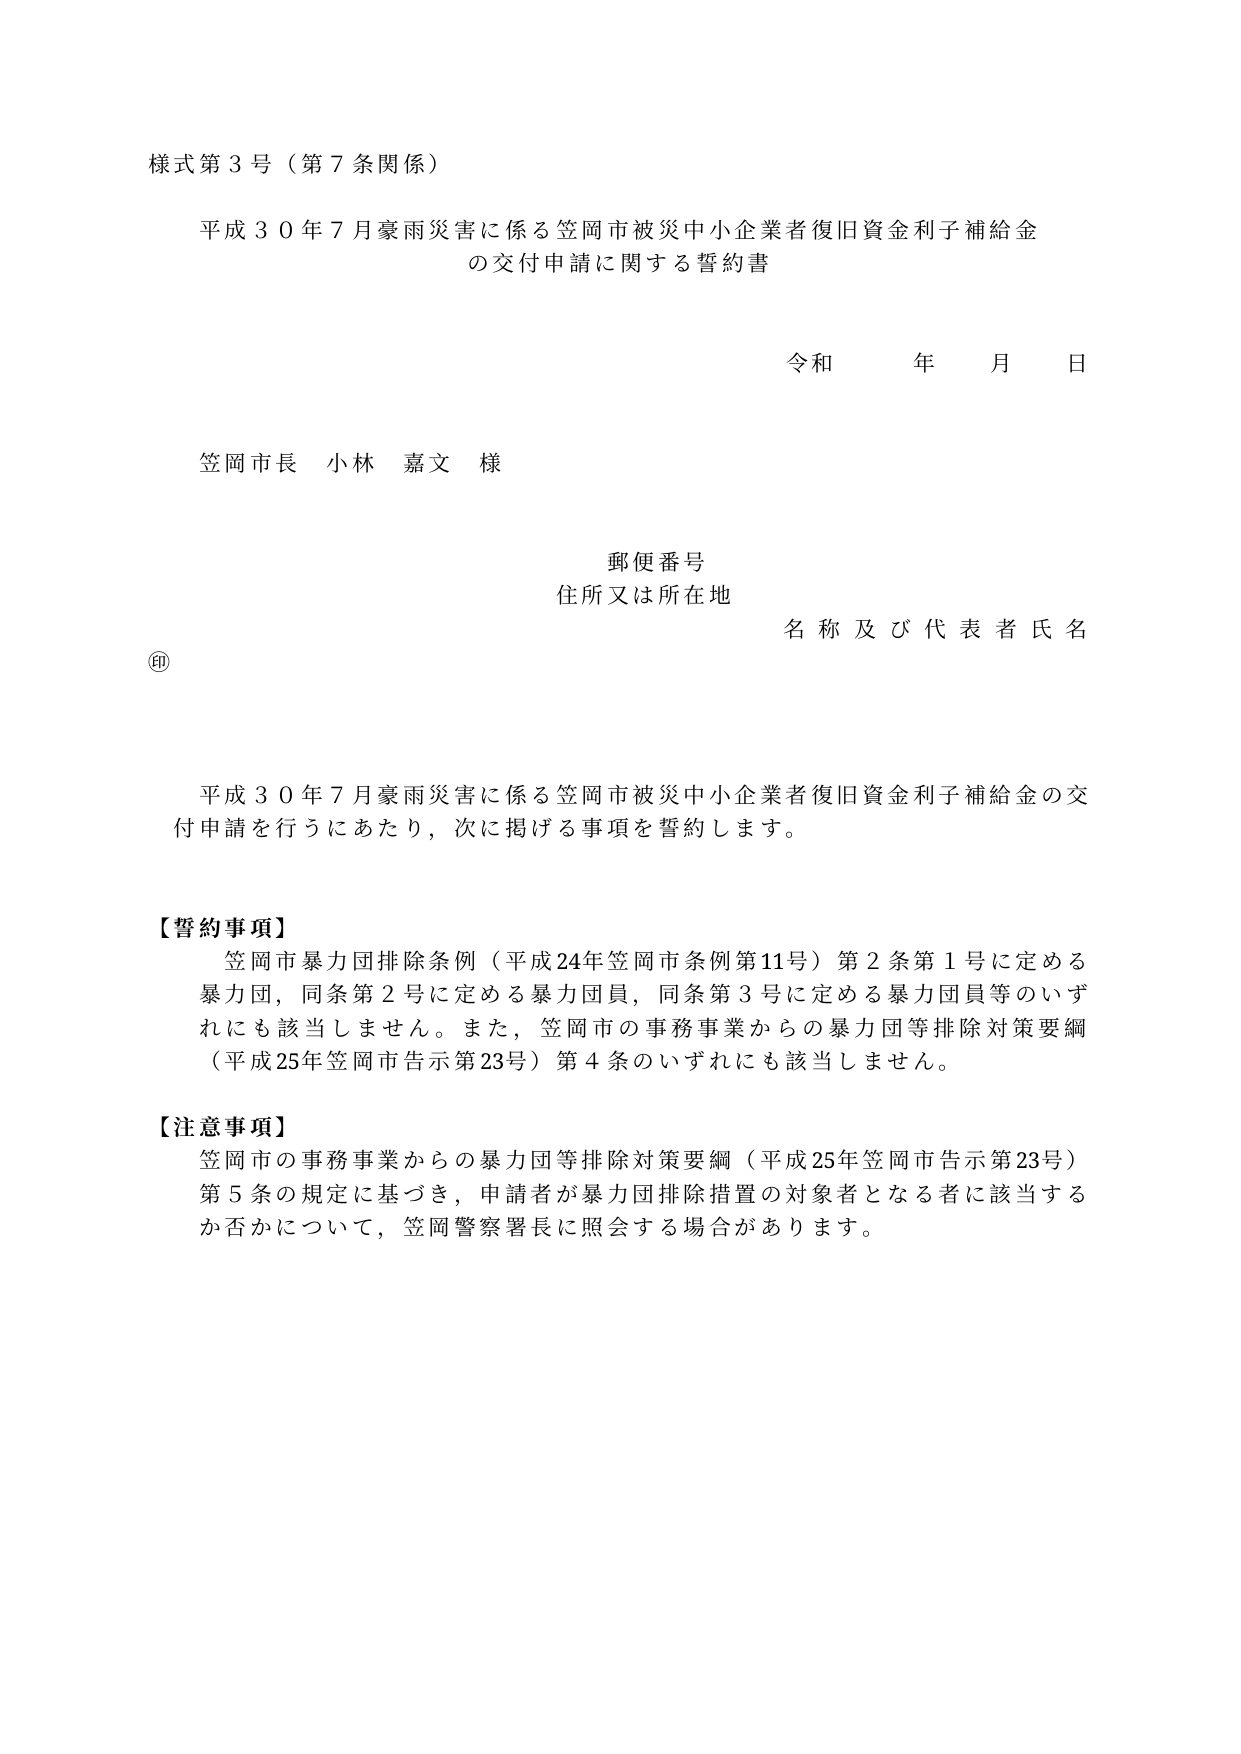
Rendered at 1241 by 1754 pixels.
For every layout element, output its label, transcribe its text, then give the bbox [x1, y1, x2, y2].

text 【誓約事項】 [148, 910, 1092, 943]
text 郵便番号 [148, 545, 1092, 578]
text 様式第３号（第７条関係） [148, 146, 1092, 179]
text 平成３０年７月豪雨災害に係る笠岡市被災中小企業者復旧資金利子補給金 [148, 212, 1092, 246]
text 名称及び代表者氏名 ㊞ [148, 611, 1092, 678]
text 笠岡市の事務事業からの暴力団等排除対策要綱（平成25年笠岡市告示第23号）第５条の規定に基づき，申請者が暴力団排除措置の対象者となる者に該当するか否かについて，笠岡警察署長に照会する場合があります。 [177, 1143, 1092, 1242]
text 住所又は所在地 [148, 578, 1092, 611]
text 【注意事項】 [148, 1109, 1092, 1143]
text 笠岡市長 小林 嘉文 様 [148, 445, 1092, 478]
text 平成３０年７月豪雨災害に係る笠岡市被災中小企業者復旧資金利子補給金の交付申請を行うにあたり，次に掲げる事項を誓約します。 [170, 777, 1092, 844]
text 笠岡市暴力団排除条例（平成24年笠岡市条例第11号）第２条第１号に定める暴力団，同条第２号に定める暴力団員，同条第３号に定める暴力団員等のいずれにも該当しません。また，笠岡市の事務事業からの暴力団等排除対策要綱（平成25年笠岡市告示第23号）第４条のいずれにも該当しません。 [186, 943, 1092, 1076]
text 令和 年 月 日 [148, 345, 1092, 378]
text の交付申請に関する誓約書 [148, 246, 1092, 279]
